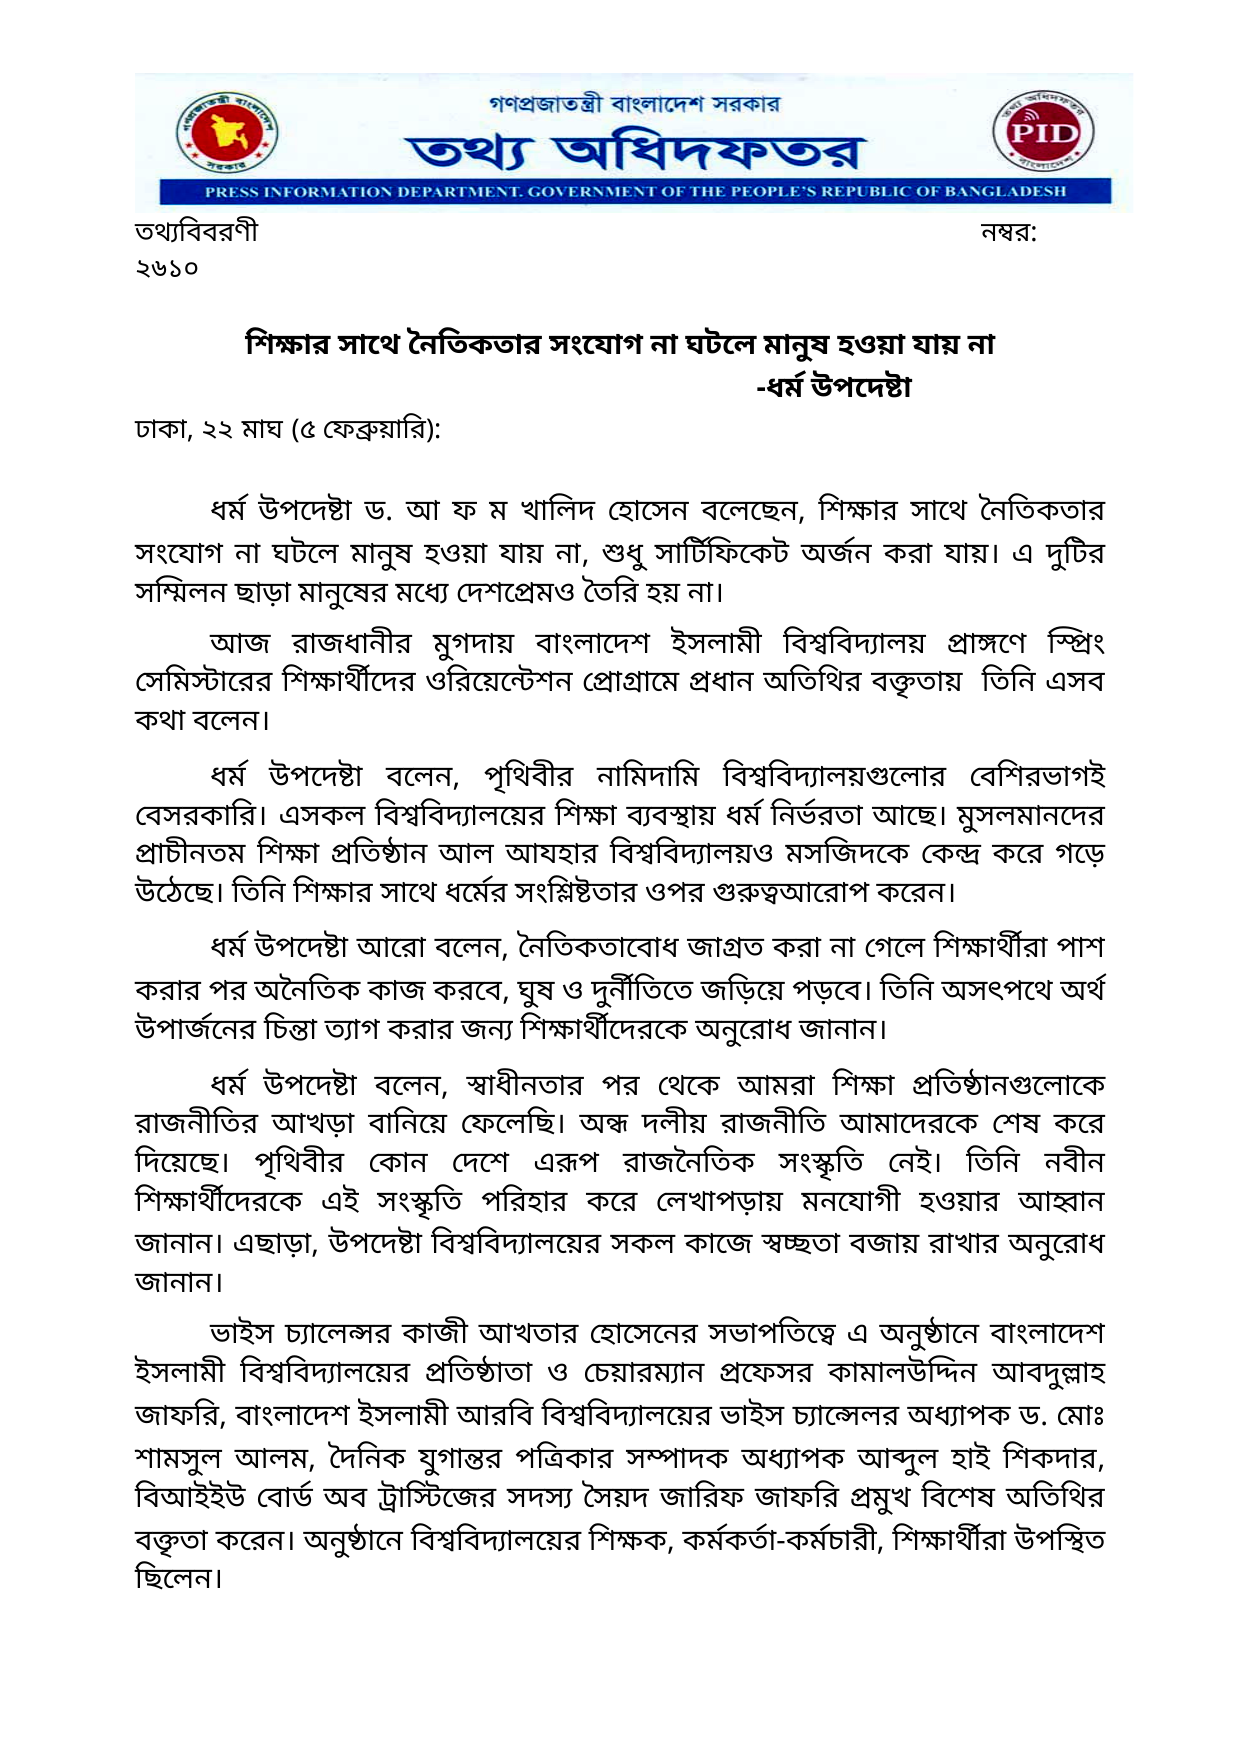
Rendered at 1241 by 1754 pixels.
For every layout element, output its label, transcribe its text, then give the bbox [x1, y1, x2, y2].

text ধর্ম উপদেষ্টা বলেন, পৃথিবীর নামিদামি বিশ্ববিদ্যালয়গুলোর বেশিরভাগই বেসরকারি। এসকল বিশ্ববিদ্যালয়ের শিক্ষা ব্যবস্থায় ধর্ম নির্ভরতা আছে। মুসলমানদের প্রাচীনতম শিক্ষা প্রতিষ্ঠান আল আযহার বিশ্ববিদ্যালয়ও মসজিদকে কেন্দ্র করে গড়ে উঠেছে। তিনি শিক্ষার সাথে ধর্মের সংশ্লিষ্টতার ওপর গুরুত্বআরোপ করেন। [135, 755, 1105, 914]
text শিক্ষার সাথে নৈতিকতার সংযোগ না ঘটলে মানুষ হওয়া যায় না [135, 328, 1105, 367]
text ভাইস চ্যালেন্সর কাজী আখতার হোসেনের সভাপতিত্বে এ অনুষ্ঠানে বাংলাদেশ ইসলামী বিশ্ববিদ্যালয়ের প্রতিষ্ঠাতা ও চেয়ারম্যান প্রফেসর কামালউদ্দিন আবদুল্লাহ জাফরি, বাংলাদেশ ইসলামী আরবি বিশ্ববিদ্যালয়ের ভাইস চ্যান্সেলর অধ্যাপক ড. মোঃ শামসুল আলম, দৈনিক যুগান্তর পত্রিকার সম্পাদক অধ্যাপক আব্দুল হাই শিকদার, বিআইইউ বোর্ড অব ট্রাস্টিজের সদস্য সৈয়দ জারিফ জাফরি প্রমুখ বিশেষ অতিথির বক্তৃতা করেন। অনুষ্ঠানে বিশ্ববিদ্যালয়ের শিক্ষক, কর্মকর্তা-কর্মচারী, শিক্ষার্থীরা উপস্থিত ছিলেন। [135, 1317, 1105, 1601]
text ধর্ম উপদেষ্টা বলেন, স্বাধীনতার পর থেকে আমরা শিক্ষা প্রতিষ্ঠানগুলোকে রাজনীতির আখড়া বানিয়ে ফেলেছি। অন্ধ দলীয় রাজনীতি আমাদেরকে শেষ করে দিয়েছে। পৃথিবীর কোন দেশে এরূপ রাজনৈতিক সংস্কৃতি নেই। তিনি নবীন শিক্ষার্থীদেরকে এই সংস্কৃতি পরিহার করে লেখাপড়ায় মনযোগী হওয়ার আহ্বান জানান। এছাড়া, উপদেষ্টা বিশ্ববিদ্যালয়ের সকল কাজে স্বচ্ছতা বজায় রাখার অনুরোধ জানান। [135, 1064, 1105, 1304]
text ঢাকা, ২২ মাঘ (৫ ফেব্রুয়ারি): [135, 409, 1105, 449]
text তথ্যবিবরণী নম্বর: ২৬১০ [135, 213, 1105, 288]
text ধর্ম উপদেষ্টা আরো বলেন, নৈতিকতাবোধ জাগ্রত করা না গেলে শিক্ষার্থীরা পাশ করার পর অনৈতিক কাজ করবে, ঘুষ ও দুর্নীতিতে জড়িয়ে পড়বে। তিনি অসৎপথে অর্থ উপার্জনের চিন্তা ত্যাগ করার জন্য শিক্ষার্থীদেরকে অনুরোধ জানান। [135, 927, 1105, 1051]
text ধর্ম উপদেষ্টা ড. আ ফ ম খালিদ হোসেন বলেছেন, শিক্ষার সাথে নৈতিকতার সংযোগ না ঘটলে মানুষ হওয়া যায় না, শুধু সার্টিফিকেট অর্জন করা যায়। এ দুটির সম্মিলন ছাড়া মানুষের মধ্যে দেশপ্রেমও তৈরি হয় না। [135, 449, 1105, 614]
text আজ রাজধানীর মুগদায় বাংলাদেশ ইসলামী বিশ্ববিদ্যালয় প্রাঙ্গণে স্প্রিং সেমিস্টারের শিক্ষার্থীদের ওরিয়েন্টেশন প্রোগ্রামে প্রধান অতিথির বক্তৃতায় তিনি এসব কথা বলেন। [135, 626, 1105, 742]
text -ধর্ম উপদেষ্টা [135, 367, 1105, 409]
